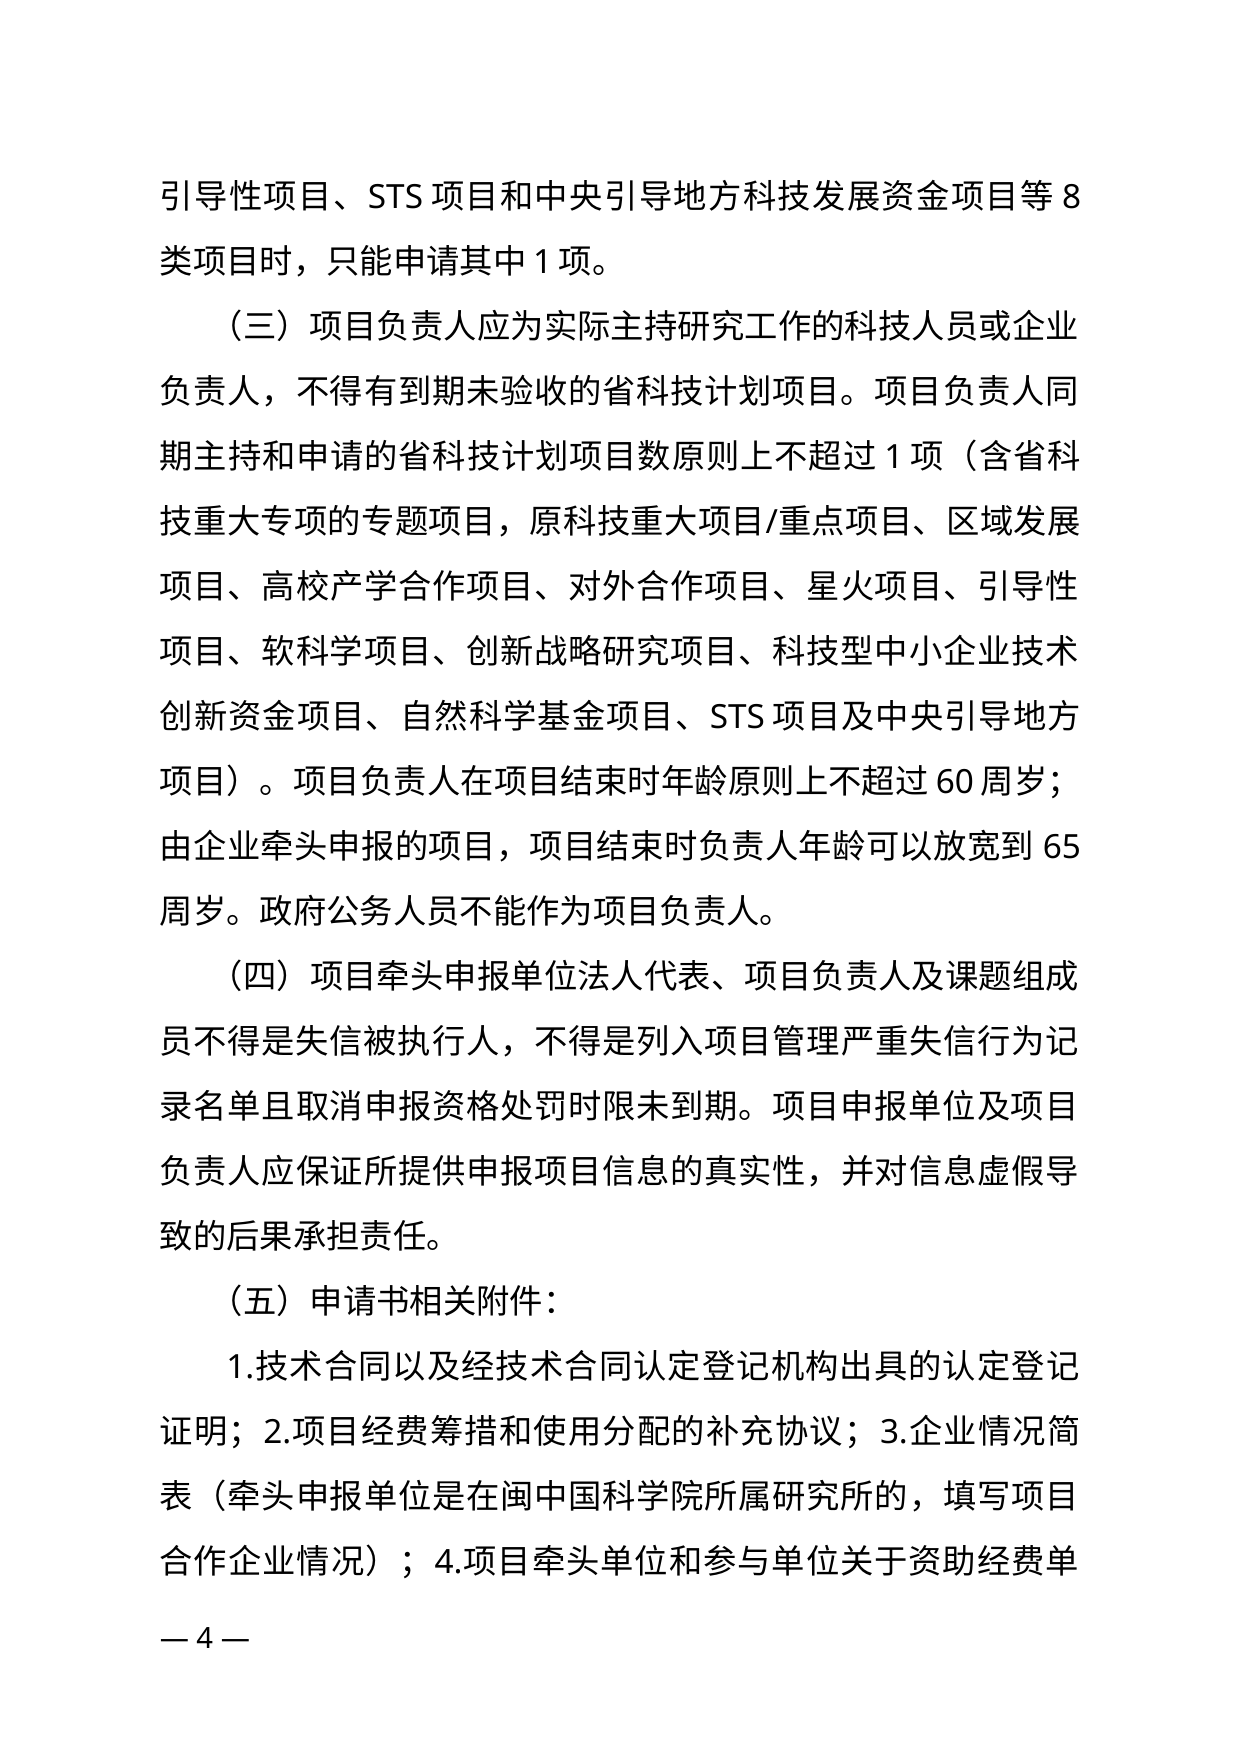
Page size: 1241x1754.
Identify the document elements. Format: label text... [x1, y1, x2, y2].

list （三）项目负责人应为实际主持研究工作的科技人员或企业负责人，不得有到期未验收的省科技计划项目。项目负责人同期主持和申请的省科技计划项目数原则上不超过1项（含省科技重大专项的专题项目，原科技重大项目/重点项目、区域发展项目、高校产学合作项目、对外合作项目、星火项目、引导性项目、软科学项目、创新战略研究项目、科技型中小企业技术创新资金项目、自然科学基金项目、STS项目及中央引导地方项目）。项目负责人在项目结束时年龄原则上不超过60周岁；由企业牵头申报的项目，项目结束时负责人年龄可以放宽到65周岁。政府公务人员不能作为项目负责人。 [159, 292, 1081, 942]
text （四）项目牵头申报单位法人代表、项目负责人及课题组成员不得是失信被执行人，不得是列入项目管理严重失信行为记录名单且取消申报资格处罚时限未到期。项目申报单位及项目负责人应保证所提供申报项目信息的真实性，并对信息虚假导致的后果承担责任。 [159, 942, 1081, 1267]
text （五）申请书相关附件： [159, 1267, 1081, 1332]
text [159, 162, 1081, 292]
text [159, 1332, 1081, 1592]
